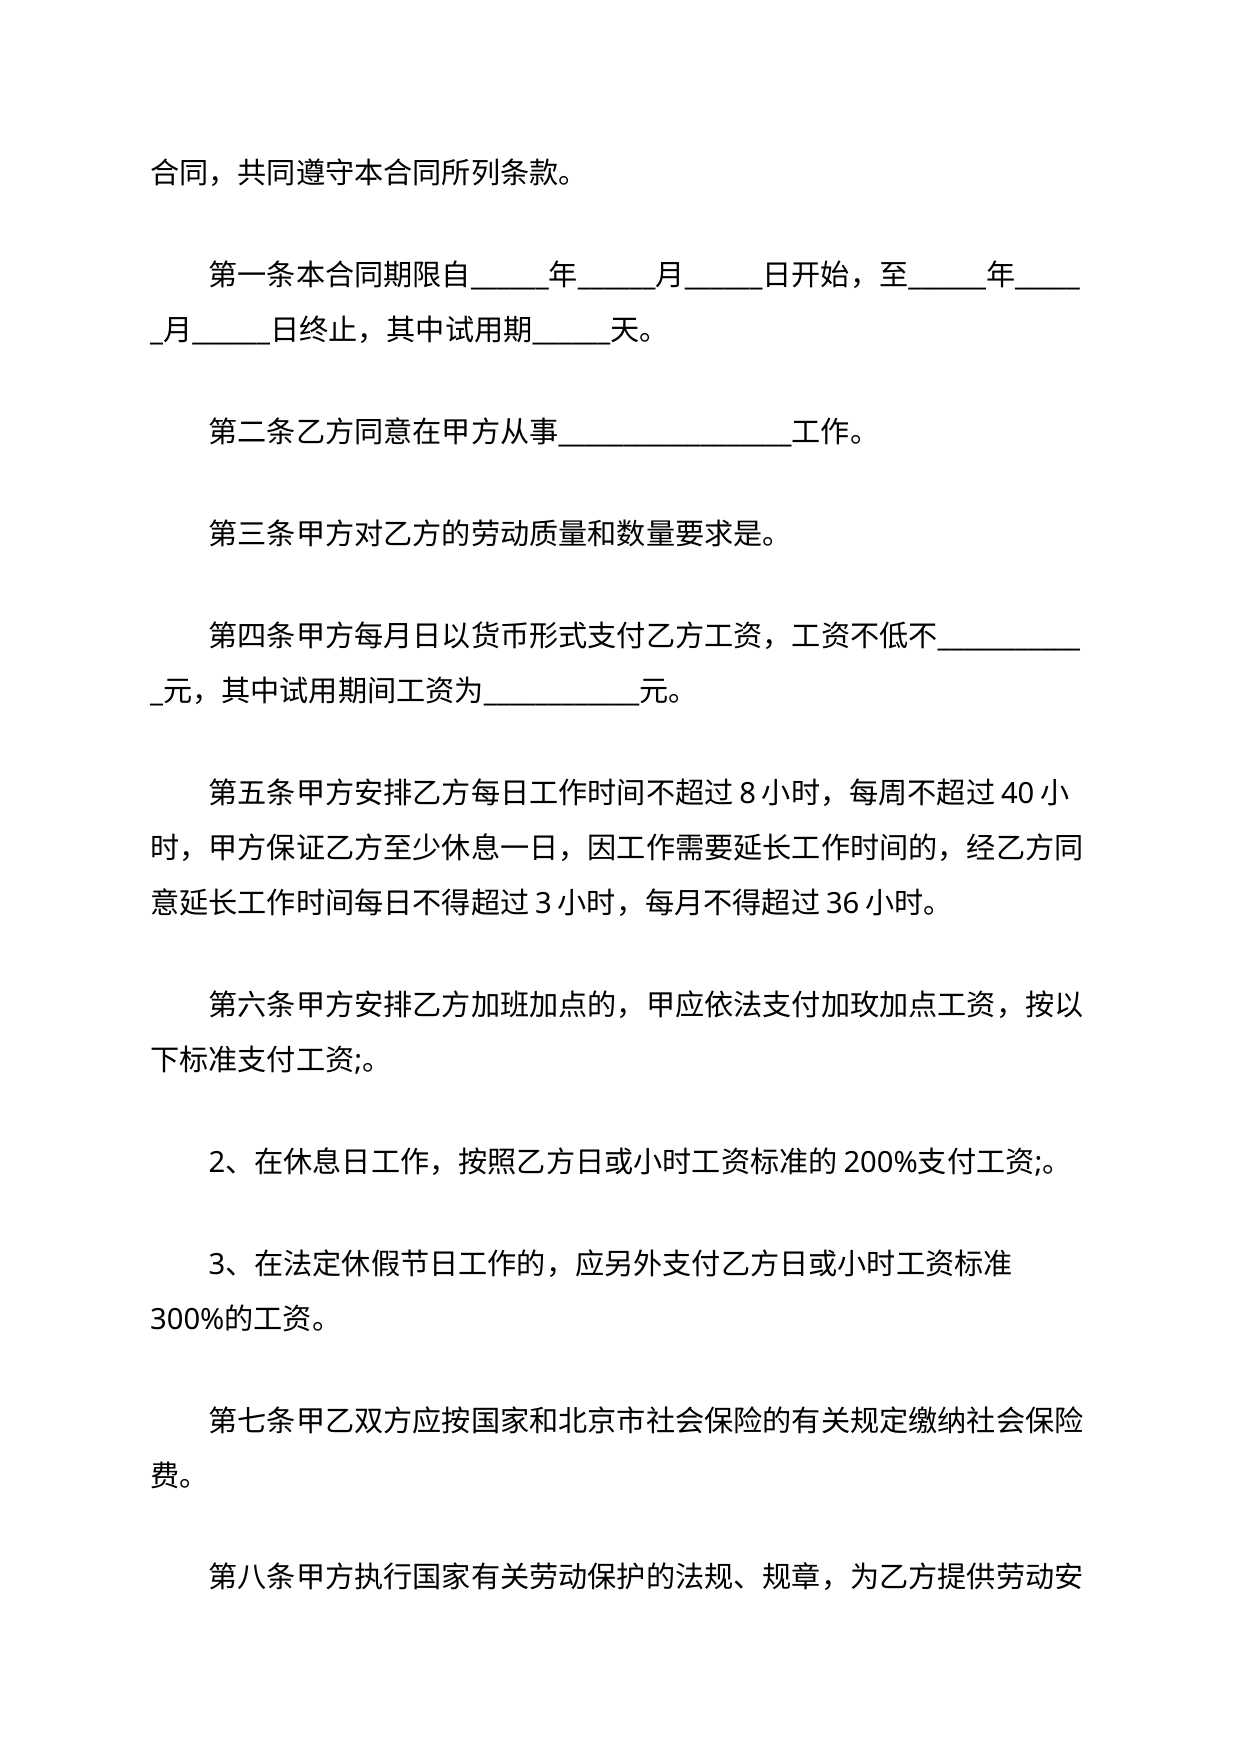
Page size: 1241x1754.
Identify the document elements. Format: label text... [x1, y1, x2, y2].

text 第三条甲方对乙方的劳动质量和数量要求是。 [150, 511, 1090, 553]
text 第六条甲方安排乙方加班加点的，甲应依法支付加玫加点工资，按以下标准支付工资;。 [150, 981, 1090, 1079]
text 第七条甲乙双方应按国家和北京市社会保险的有关规定缴纳社会保险费。 [150, 1397, 1090, 1494]
text 第二条乙方同意在甲方从事__________________工作。 [150, 409, 1090, 451]
text 2、在休息日工作，按照乙方日或小时工资标准的200%支付工资;。 [150, 1138, 1090, 1181]
text 3、在法定休假节日工作的，应另外支付乙方日或小时工资标准300%的工资。 [150, 1240, 1090, 1338]
text 第五条甲方安排乙方每日工作时间不超过8小时，每周不超过40小时，甲方保证乙方至少休息一日，因工作需要延长工作时间的，经乙方同意延长工作时间每日不得超过3小时，每月不得超过36小时。 [150, 769, 1090, 922]
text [150, 1554, 1090, 1596]
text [150, 150, 1090, 192]
text 第一条本合同期限自______年______月______日开始，至______年______月______日终止，其中试用期______天。 [150, 252, 1090, 349]
text 第四条甲方每月日以货币形式支付乙方工资，工资不低不____________元，其中试用期间工资为____________元。 [150, 612, 1090, 710]
